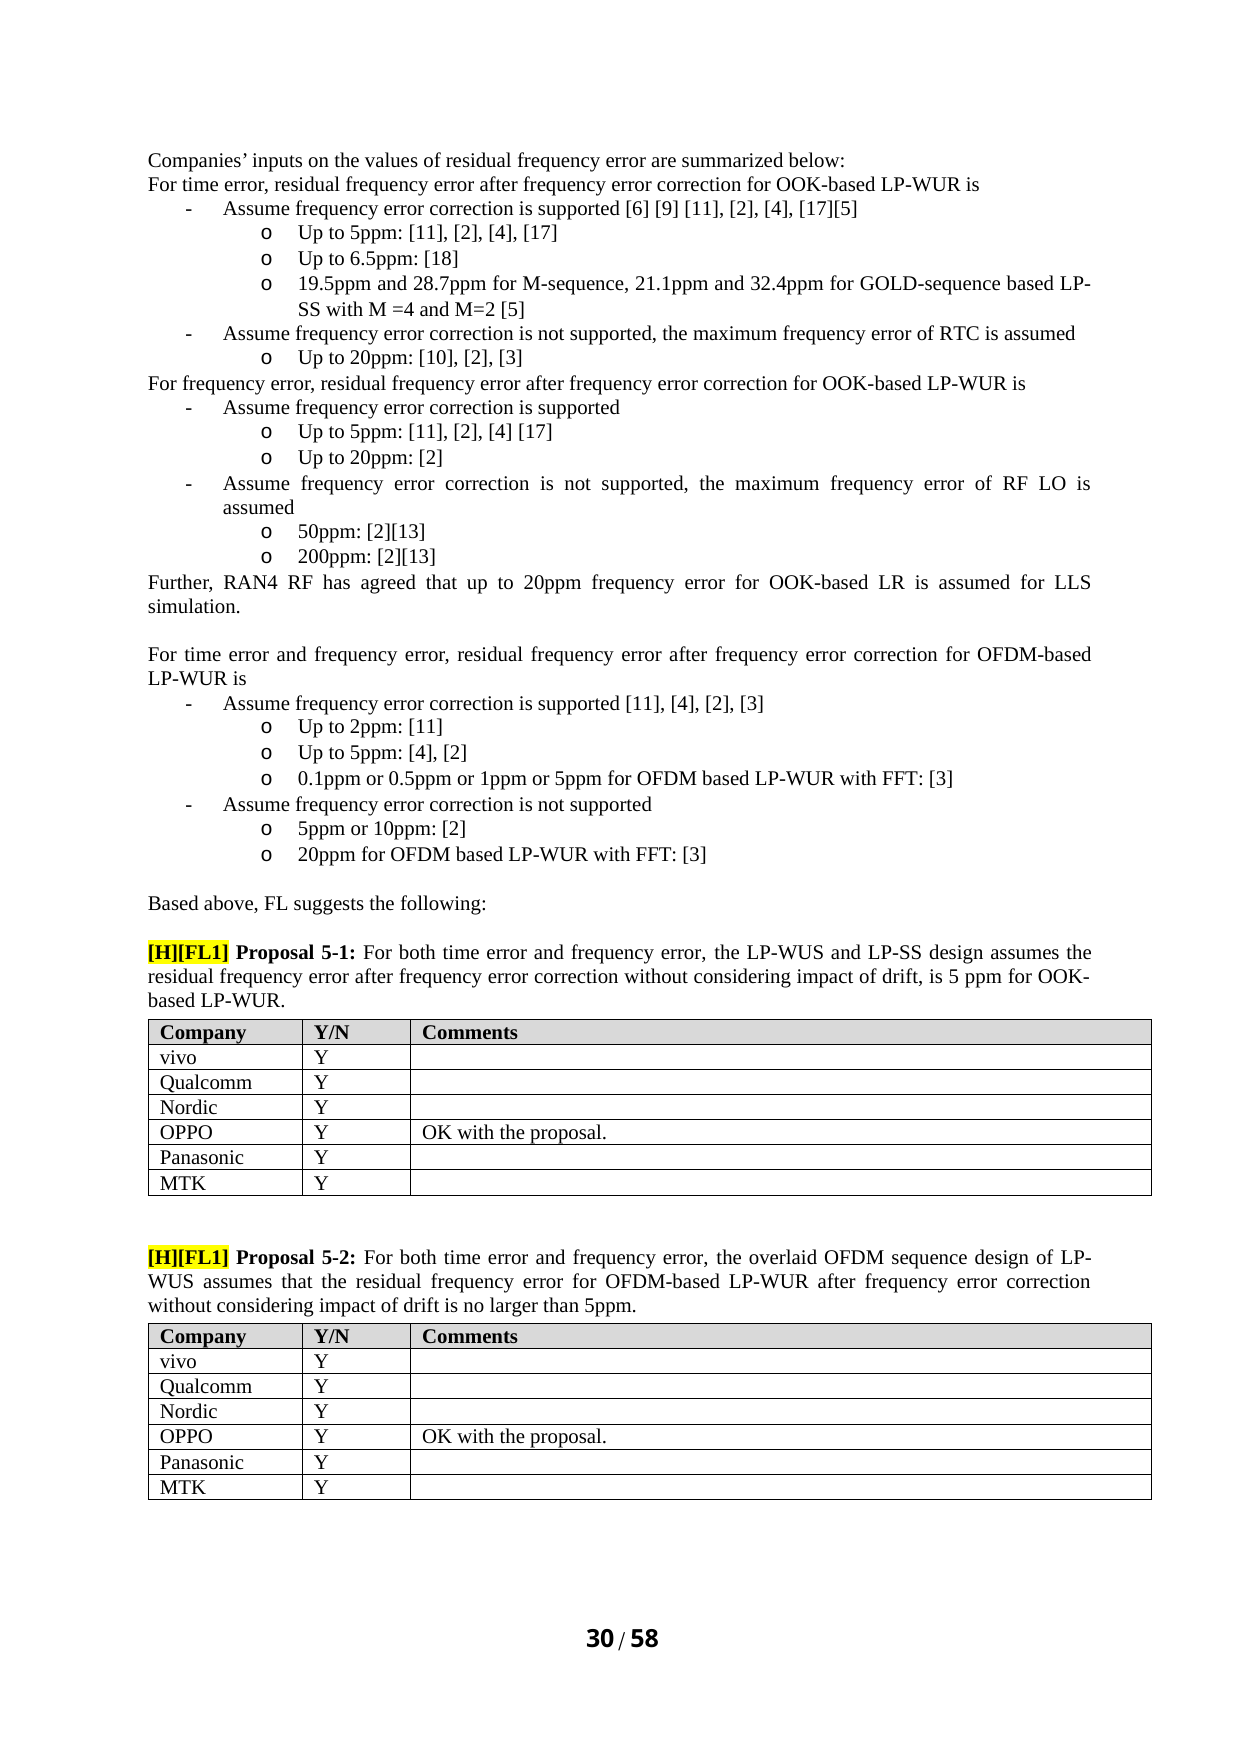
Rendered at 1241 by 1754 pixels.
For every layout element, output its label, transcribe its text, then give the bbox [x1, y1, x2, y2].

table_cell Y [303, 1170, 410, 1194]
list Up to 2ppm: [11] [260, 714, 1092, 740]
table_cell [411, 1399, 1151, 1423]
table_header Y/N [303, 1020, 410, 1044]
table_cell [411, 1450, 1151, 1474]
text For frequency error, residual frequency error after frequency error correction for OOK-based LP-WUR is [148, 371, 1092, 395]
list 20ppm for OFDM based LP-WUR with FFT: [3] [260, 841, 1092, 867]
table_cell OK with the proposal. [411, 1120, 1151, 1144]
table_cell [411, 1095, 1151, 1119]
text Companies’ inputs on the values of residual frequency error are summarized below: [148, 148, 1092, 172]
table_cell Qualcomm [149, 1070, 302, 1094]
table_header Comments [411, 1324, 1151, 1348]
table_header Comments [411, 1020, 1151, 1044]
table_cell [411, 1045, 1151, 1069]
table_cell Y [303, 1374, 410, 1398]
table_header Company [149, 1020, 302, 1044]
table_cell Y [303, 1349, 410, 1373]
list Up to 5ppm: [11], [2], [4] [17] [260, 419, 1092, 445]
table_cell MTK [149, 1475, 302, 1499]
list Assume frequency error correction is not supported, the maximum frequency error of RF LO is assumed [185, 471, 1092, 519]
table_cell Panasonic [149, 1450, 302, 1474]
list Up to 6.5ppm: [18] [260, 246, 1092, 271]
list 200ppm: [2][13] [260, 544, 1092, 570]
table_cell OPPO [149, 1425, 302, 1448]
table_cell Panasonic [149, 1145, 302, 1169]
text [H][FL1] Proposal 5-1: For both time error and frequency error, the LP-WUS and LP-SS design assumes the residual frequency error after frequency error correction without considering impact of drift, is 5 ppm for OOK-based LP-WUR. [148, 940, 1092, 1012]
table_cell Y [303, 1450, 410, 1474]
table_cell vivo [149, 1349, 302, 1373]
table_cell Y [303, 1120, 410, 1144]
table_cell Y [303, 1399, 410, 1423]
list Assume frequency error correction is not supported [185, 792, 1092, 816]
list Assume frequency error correction is supported [185, 395, 1092, 419]
table_cell Nordic [149, 1399, 302, 1423]
list Up to 5ppm: [4], [2] [260, 740, 1092, 766]
table_cell Y [303, 1475, 410, 1499]
list 19.5ppm and 28.7ppm for M-sequence, 21.1ppm and 32.4ppm for GOLD-sequence based LP-SS with M =4 and M=2 [5] [260, 271, 1092, 321]
table_header Y/N [303, 1324, 410, 1348]
list Assume frequency error correction is supported [11], [4], [2], [3] [185, 690, 1092, 714]
list 50ppm: [2][13] [260, 519, 1092, 544]
list 0.1ppm or 0.5ppm or 1ppm or 5ppm for OFDM based LP-WUR with FFT: [3] [260, 766, 1092, 792]
table_cell OPPO [149, 1120, 302, 1144]
table_cell [411, 1170, 1151, 1194]
text [H][FL1] Proposal 5-2: For both time error and frequency error, the overlaid OFDM sequence design of LP-WUS assumes that the residual frequency error for OFDM-based LP-WUR after frequency error correction without considering impact of drift is no larger than 5ppm. [148, 1244, 1092, 1317]
list Up to 20ppm: [10], [2], [3] [260, 345, 1092, 371]
text For time error, residual frequency error after frequency error correction for OOK-based LP-WUR is [148, 172, 1092, 196]
list Assume frequency error correction is not supported, the maximum frequency error of RTC is assumed [185, 321, 1092, 345]
list Up to 20ppm: [2] [260, 445, 1092, 471]
table_cell Y [303, 1095, 410, 1119]
table_cell [411, 1374, 1151, 1398]
table_cell Y [303, 1145, 410, 1169]
table_header Company [149, 1324, 302, 1348]
table_cell [411, 1349, 1151, 1373]
table_cell Y [303, 1425, 410, 1448]
table_cell [411, 1475, 1151, 1499]
table_cell Qualcomm [149, 1374, 302, 1398]
table_cell vivo [149, 1045, 302, 1069]
text Based above, FL suggests the following: [148, 891, 1092, 915]
list Assume frequency error correction is supported [6] [9] [11], [2], [4], [17][5] [185, 196, 1092, 220]
table_cell Y [303, 1070, 410, 1094]
table_cell Nordic [149, 1095, 302, 1119]
text For time error and frequency error, residual frequency error after frequency error correction for OFDM-based LP-WUR is [148, 642, 1092, 690]
list 5ppm or 10ppm: [2] [260, 816, 1092, 841]
table_cell [411, 1145, 1151, 1169]
list Up to 5ppm: [11], [2], [4], [17] [260, 220, 1092, 246]
table_cell Y [303, 1045, 410, 1069]
table_cell MTK [149, 1170, 302, 1194]
table_cell OK with the proposal. [411, 1425, 1151, 1448]
text Further, RAN4 RF has agreed that up to 20ppm frequency error for OOK-based LR is assumed for LLS simulation. [148, 570, 1092, 618]
table_cell [411, 1070, 1151, 1094]
